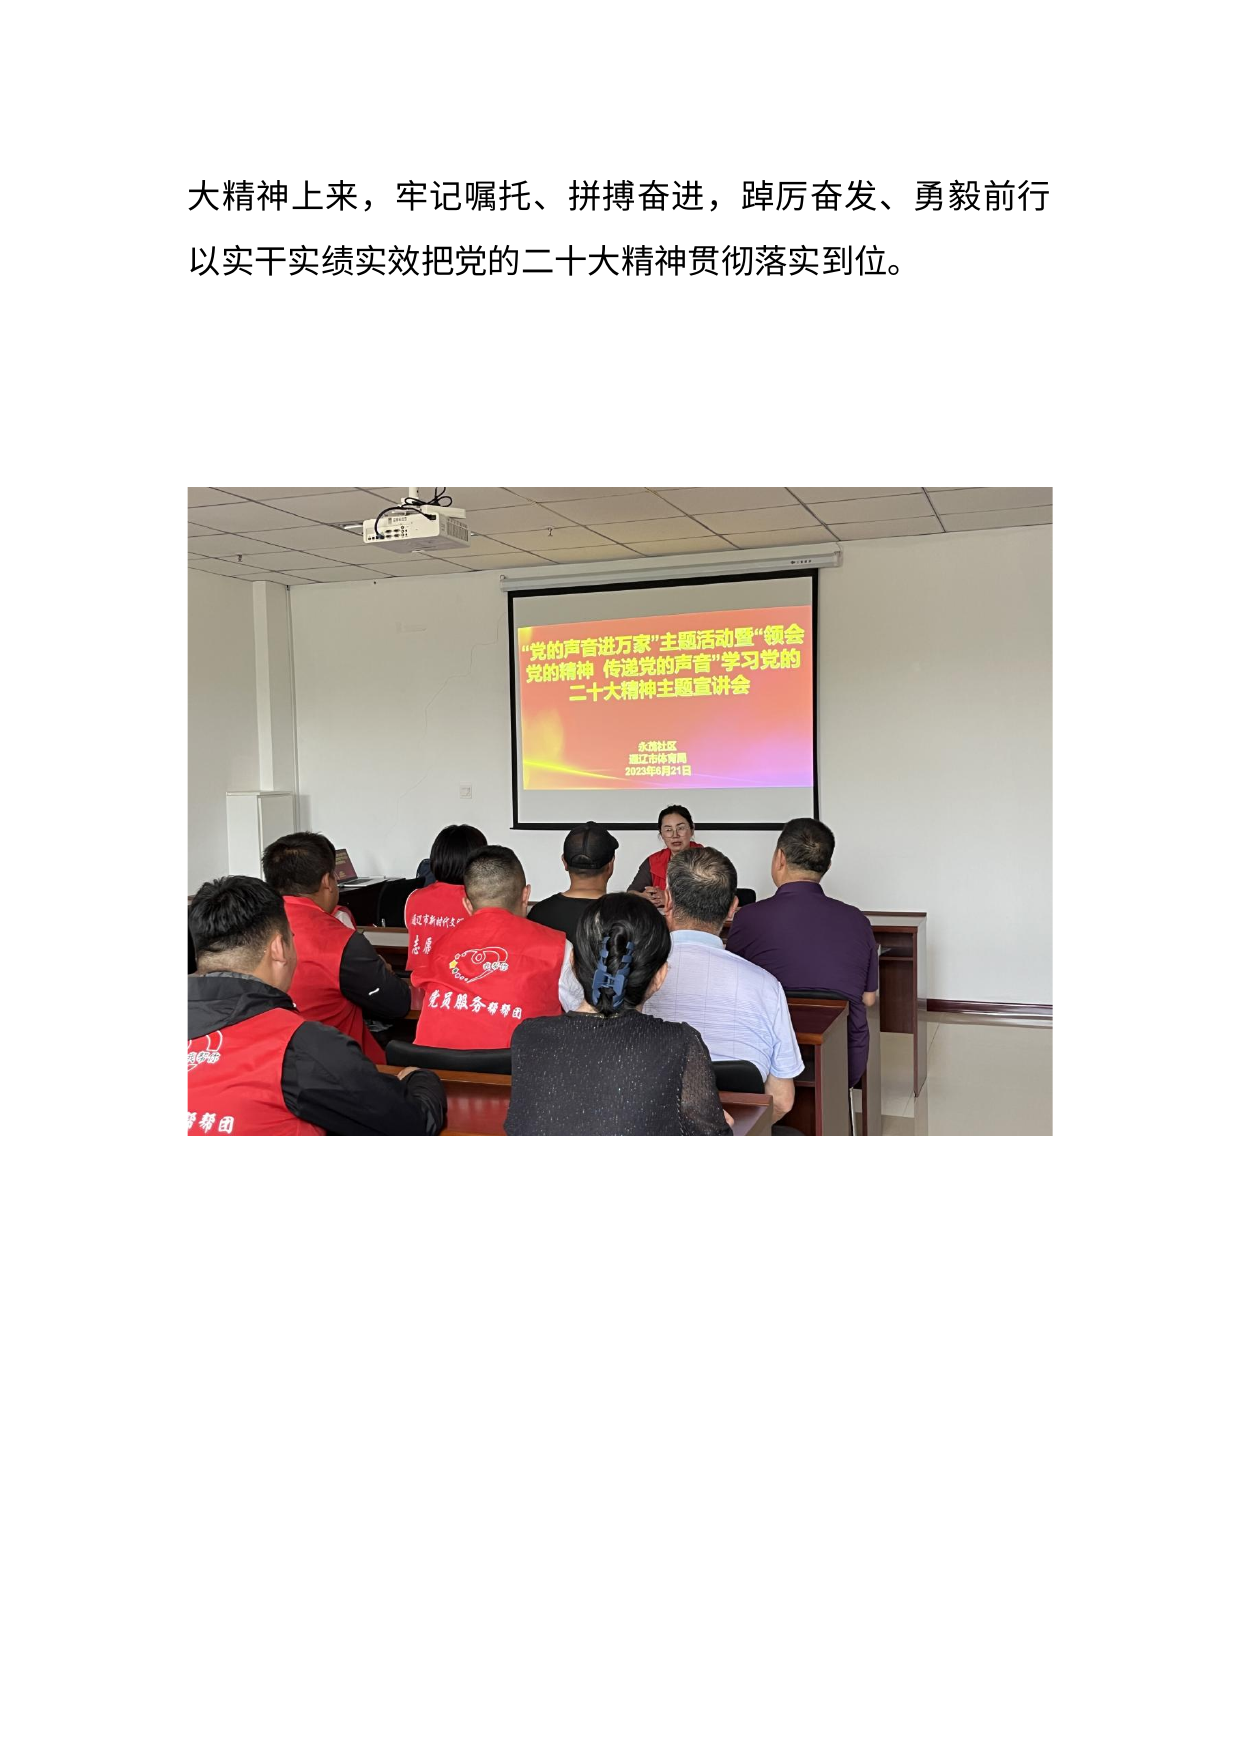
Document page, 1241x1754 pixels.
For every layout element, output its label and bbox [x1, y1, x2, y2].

text [187, 162, 1053, 292]
picture [187, 487, 1053, 1136]
